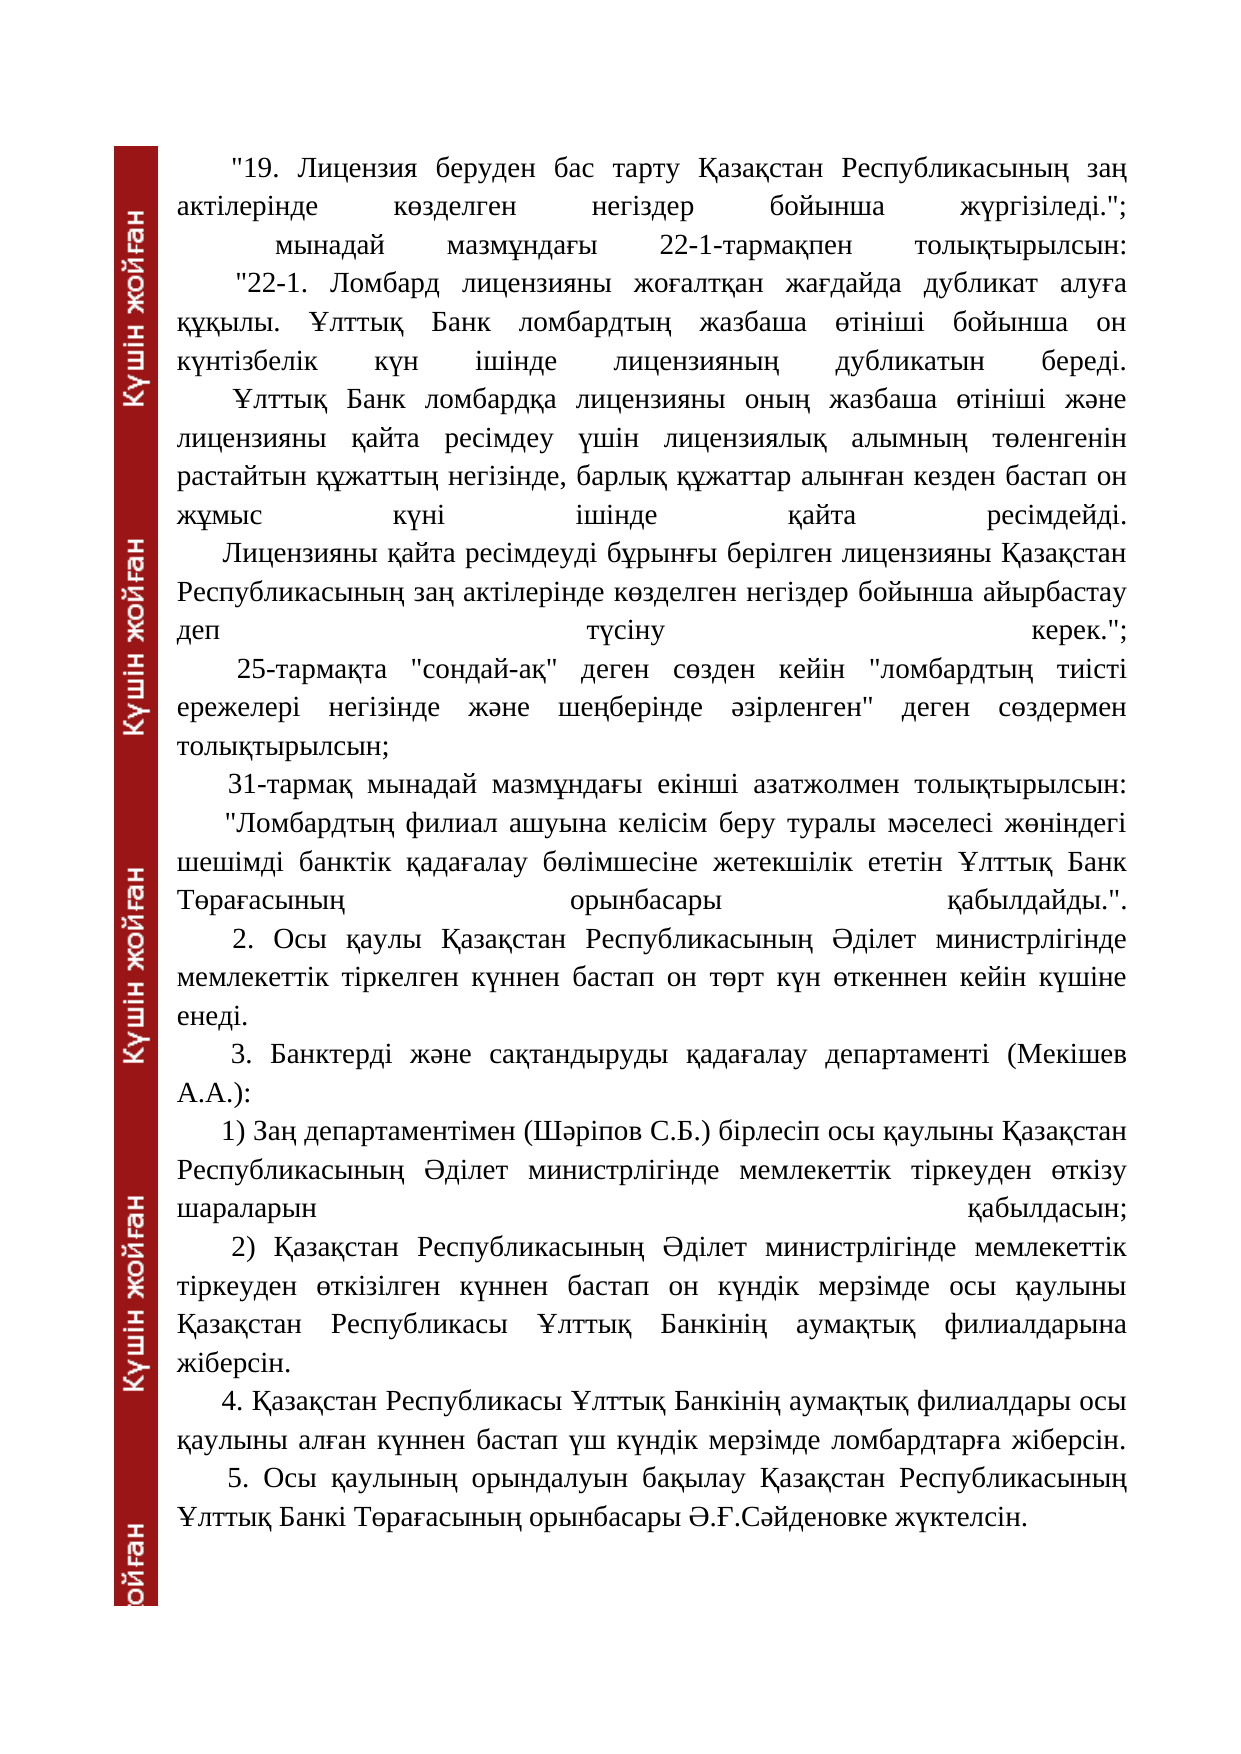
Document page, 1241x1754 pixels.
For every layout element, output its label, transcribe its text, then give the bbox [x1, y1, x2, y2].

picture [114, 1532, 158, 1606]
picture [114, 146, 158, 150]
